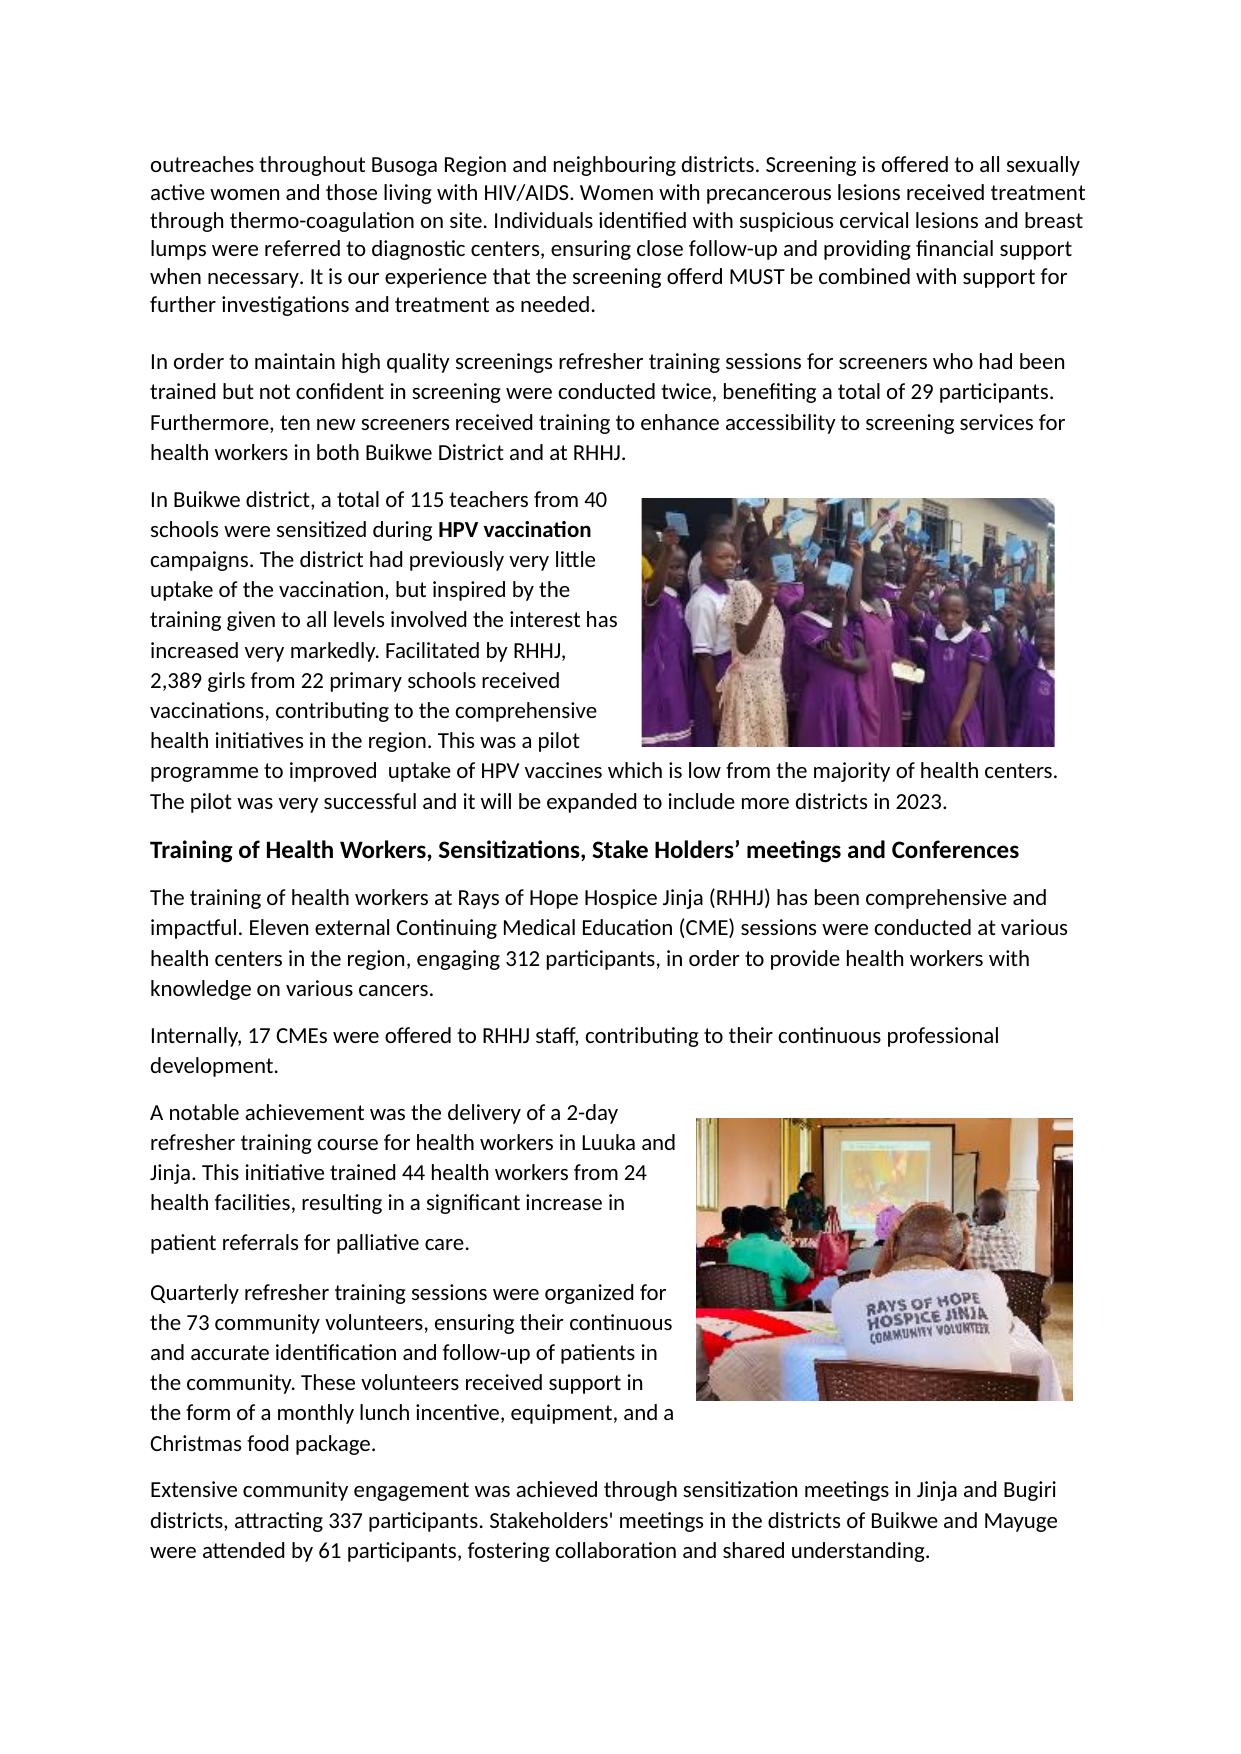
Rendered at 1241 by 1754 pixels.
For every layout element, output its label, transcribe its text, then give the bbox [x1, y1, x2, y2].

text Training of Health Workers, Sensitizations, Stake Holders’ meetings and Conferences [150, 834, 1090, 864]
picture [641, 498, 1055, 747]
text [150, 150, 1090, 318]
text In order to maintain high quality screenings refresher training sessions for screeners who had been trained but not confident in screening were conducted twice, benefiting a total of 29 participants. Furthermore, ten new screeners received training to enhance accessibility to screening services for health workers in both Buikwe District and at RHHJ. [150, 347, 1090, 466]
text Internally, 17 CMEs were offered to RHHJ staff, contributing to their continuous professional development. [150, 1021, 1090, 1079]
text The training of health workers at Rays of Hope Hospice Jinja (RHHJ) has been comprehensive and impactful. Eleven external Continuing Medical Education (CME) sessions were conducted at various health centers in the region, engaging 312 participants, in order to provide health workers with knowledge on various cancers. [150, 883, 1090, 1002]
text A notable achievement was the delivery of a 2-day refresher training course for health workers in Luuka and Jinja. This initiative trained 44 health workers from 24 health facilities, resulting in a significant increase in patient referrals for palliative care. [150, 1098, 1090, 1258]
text Extensive community engagement was achieved through sensitization meetings in Jinja and Bugiri districts, attracting 337 participants. Stakeholders' meetings in the districts of Buikwe and Mayuge were attended by 61 participants, fostering collaboration and shared understanding. [150, 1476, 1090, 1564]
picture [694, 1118, 1073, 1400]
text Quarterly refresher training sessions were organized for the 73 community volunteers, ensuring their continuous and accurate identification and follow-up of patients in the community. These volunteers received support in the form of a monthly lunch incentive, equipment, and a Christmas food package. [150, 1278, 1090, 1457]
